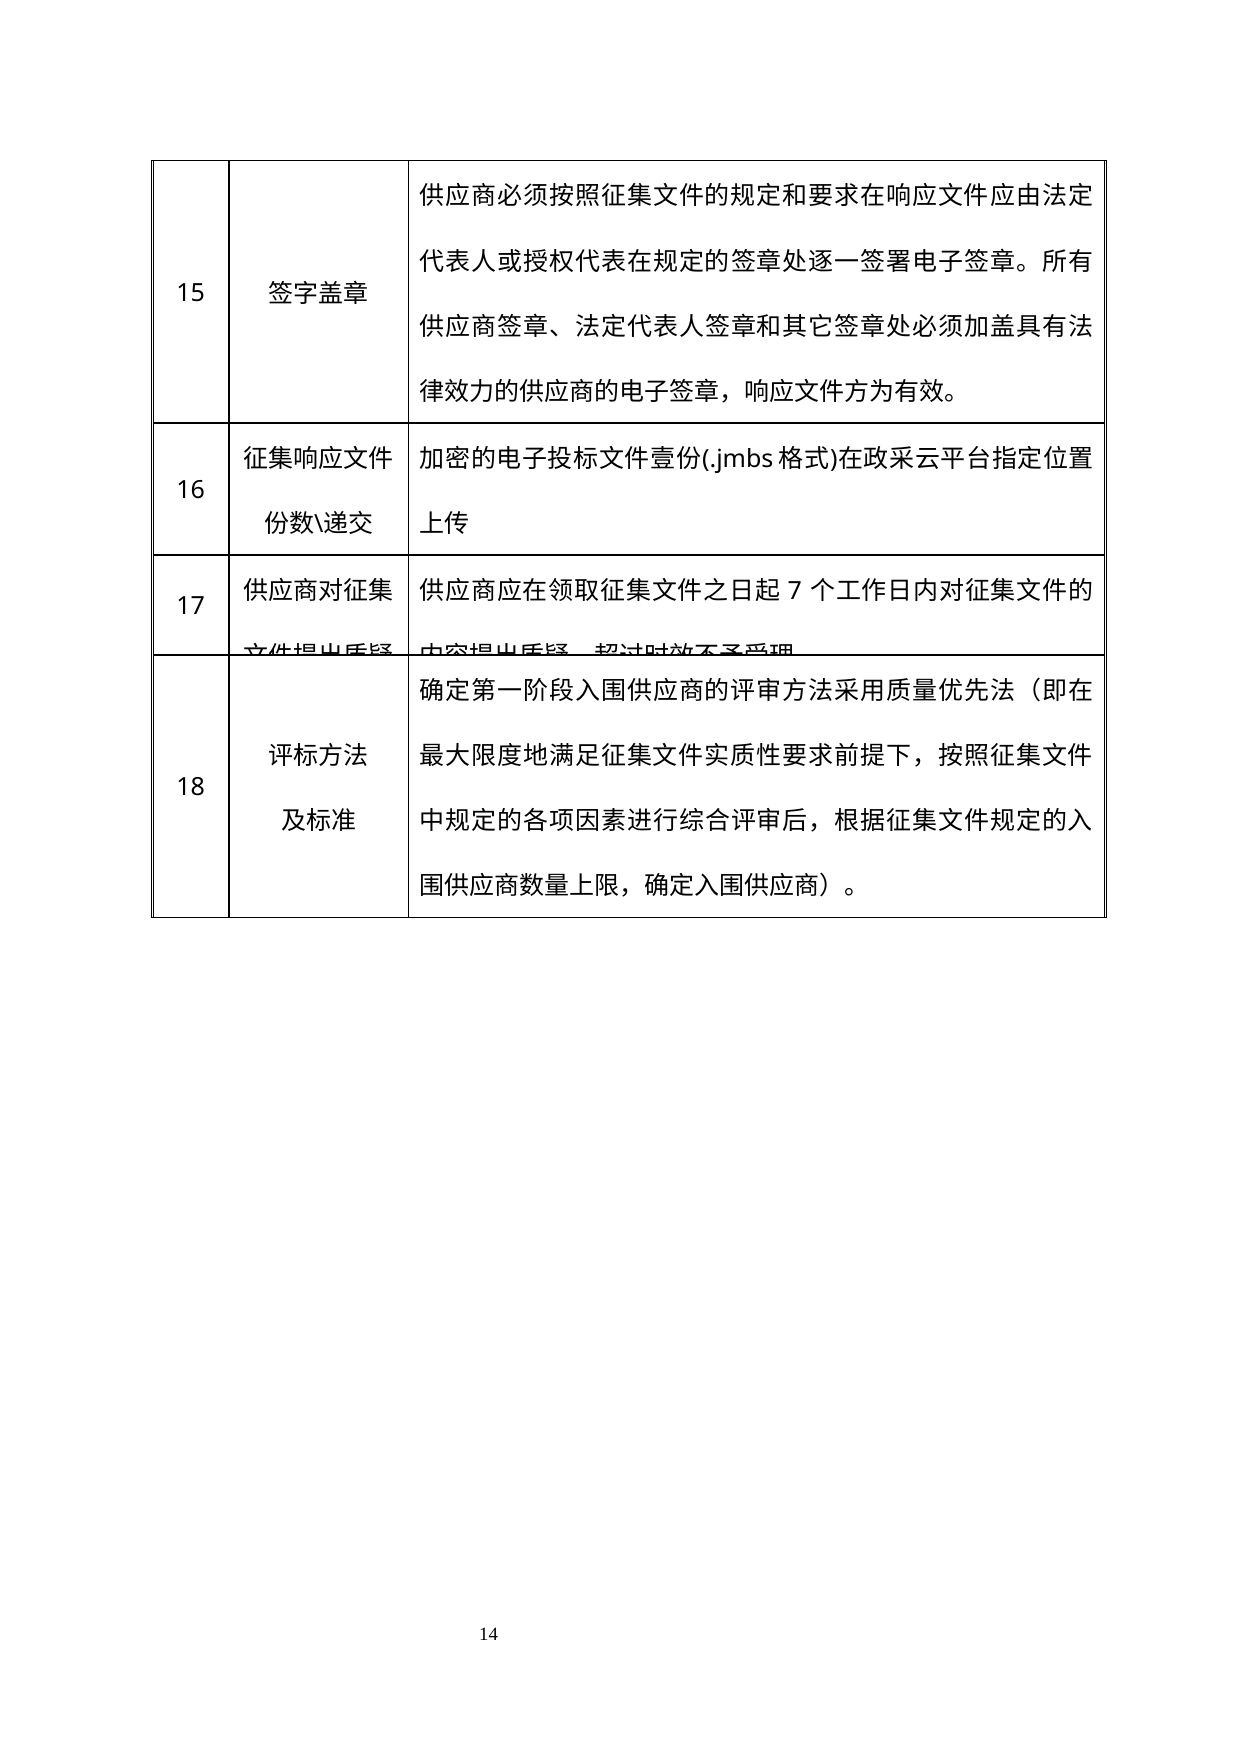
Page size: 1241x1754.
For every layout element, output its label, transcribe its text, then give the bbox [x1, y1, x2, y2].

table_cell 15 [154, 161, 228, 422]
table_cell 加密的电子投标文件壹份(.jmbs格式)在政采云平台指定位置上传 [409, 424, 1104, 554]
table_cell 供应商对征集文件提出质疑的时间 [230, 556, 408, 654]
table_cell 确定第一阶段入围供应商的评审方法采用质量优先法（即在最大限度地满足征集文件实质性要求前提下，按照征集文件中规定的各项因素进行综合评审后，根据征集文件规定的入围供应商数量上限，确定入围供应商）。 [409, 656, 1104, 916]
table_cell 征集响应文件份数\递交 [230, 424, 408, 554]
table_cell 签字盖章 [230, 161, 408, 422]
table_cell 17 [154, 556, 228, 654]
table_cell 供应商必须按照征集文件的规定和要求在响应文件应由法定代表人或授权代表在规定的签章处逐一签署电子签章。所有供应商签章、法定代表人签章和其它签章处必须加盖具有法律效力的供应商的电子签章，响应文件方为有效。 [409, 161, 1104, 422]
table_cell 供应商应在领取征集文件之日起7 个工作日内对征集文件的内容提出质疑，超过时效不予受理。 [409, 556, 1104, 654]
table_cell 评标方法 及标准 [230, 656, 408, 916]
table_cell 16 [154, 424, 228, 554]
table_cell 18 [154, 656, 228, 916]
